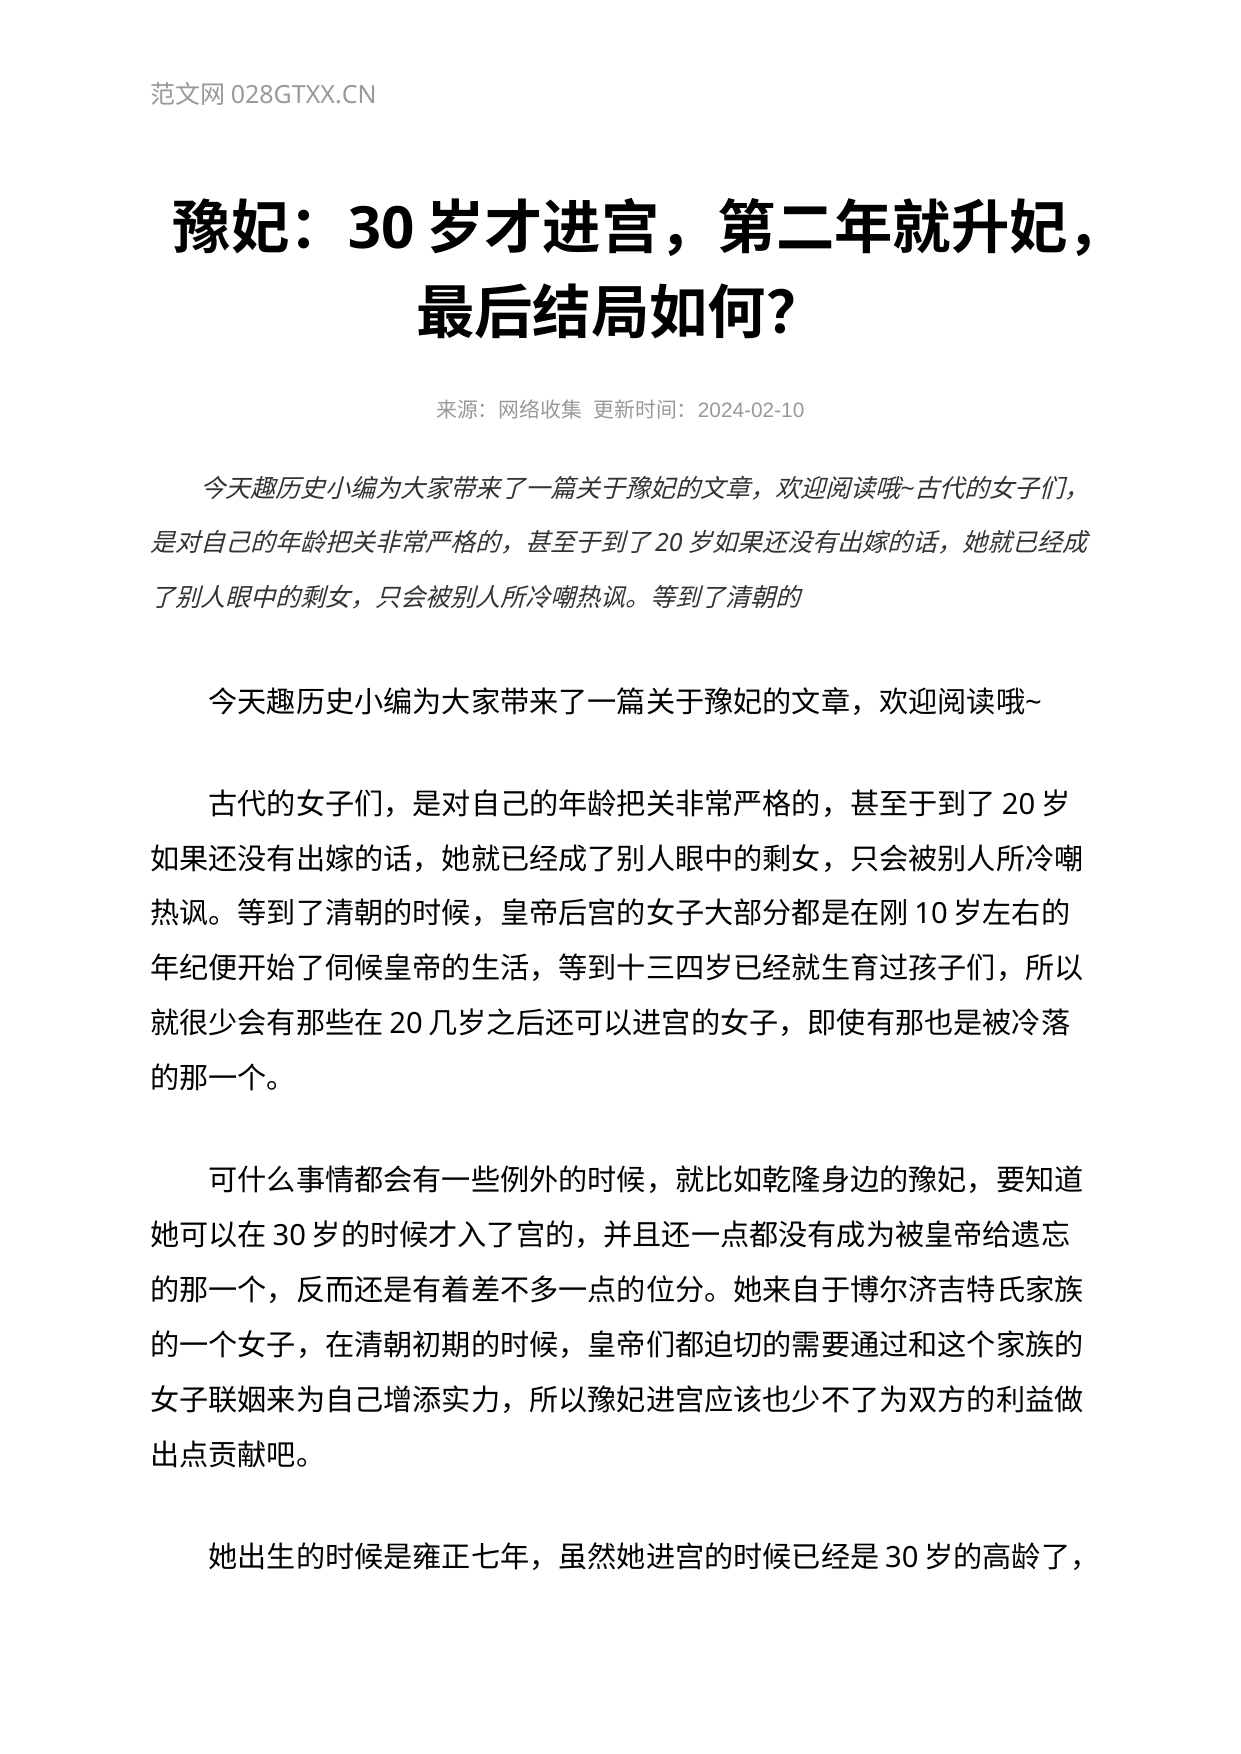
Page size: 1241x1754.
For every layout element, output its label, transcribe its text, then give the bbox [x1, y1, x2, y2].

text 古代的女子们，是对自己的年龄把关非常严格的，甚至于到了20岁如果还没有出嫁的话，她就已经成了别人眼中的剩女，只会被别人所冷嘲热讽。等到了清朝的时候，皇帝后宫的女子大部分都是在刚10岁左右的年纪便开始了伺候皇帝的生活，等到十三四岁已经就生育过孩子们，所以就很少会有那些在20几岁之后还可以进宫的女子，即使有那也是被冷落的那一个。 [150, 780, 1090, 1097]
subtitle 豫妃：30岁才进宫，第二年就升妃，最后结局如何？ [150, 181, 1090, 351]
text 今天趣历史小编为大家带来了一篇关于豫妃的文章，欢迎阅读哦~古代的女子们，是对自己的年龄把关非常严格的，甚至于到了20岁如果还没有出嫁的话，她就已经成了别人眼中的剩女，只会被别人所冷嘲热讽。等到了清朝的 [150, 468, 1090, 613]
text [150, 1533, 1090, 1576]
text 今天趣历史小编为大家带来了一篇关于豫妃的文章，欢迎阅读哦~ [150, 678, 1090, 721]
text 可什么事情都会有一些例外的时候，就比如乾隆身边的豫妃，要知道她可以在30岁的时候才入了宫的，并且还一点都没有成为被皇帝给遗忘的那一个，反而还是有着差不多一点的位分。她来自于博尔济吉特氏家族的一个女子，在清朝初期的时候，皇帝们都迫切的需要通过和这个家族的女子联姻来为自己增添实力，所以豫妃进宫应该也少不了为双方的利益做出点贡献吧。 [150, 1157, 1090, 1474]
text 来源：网络收集 更新时间：2024-02-10 [150, 397, 1090, 421]
